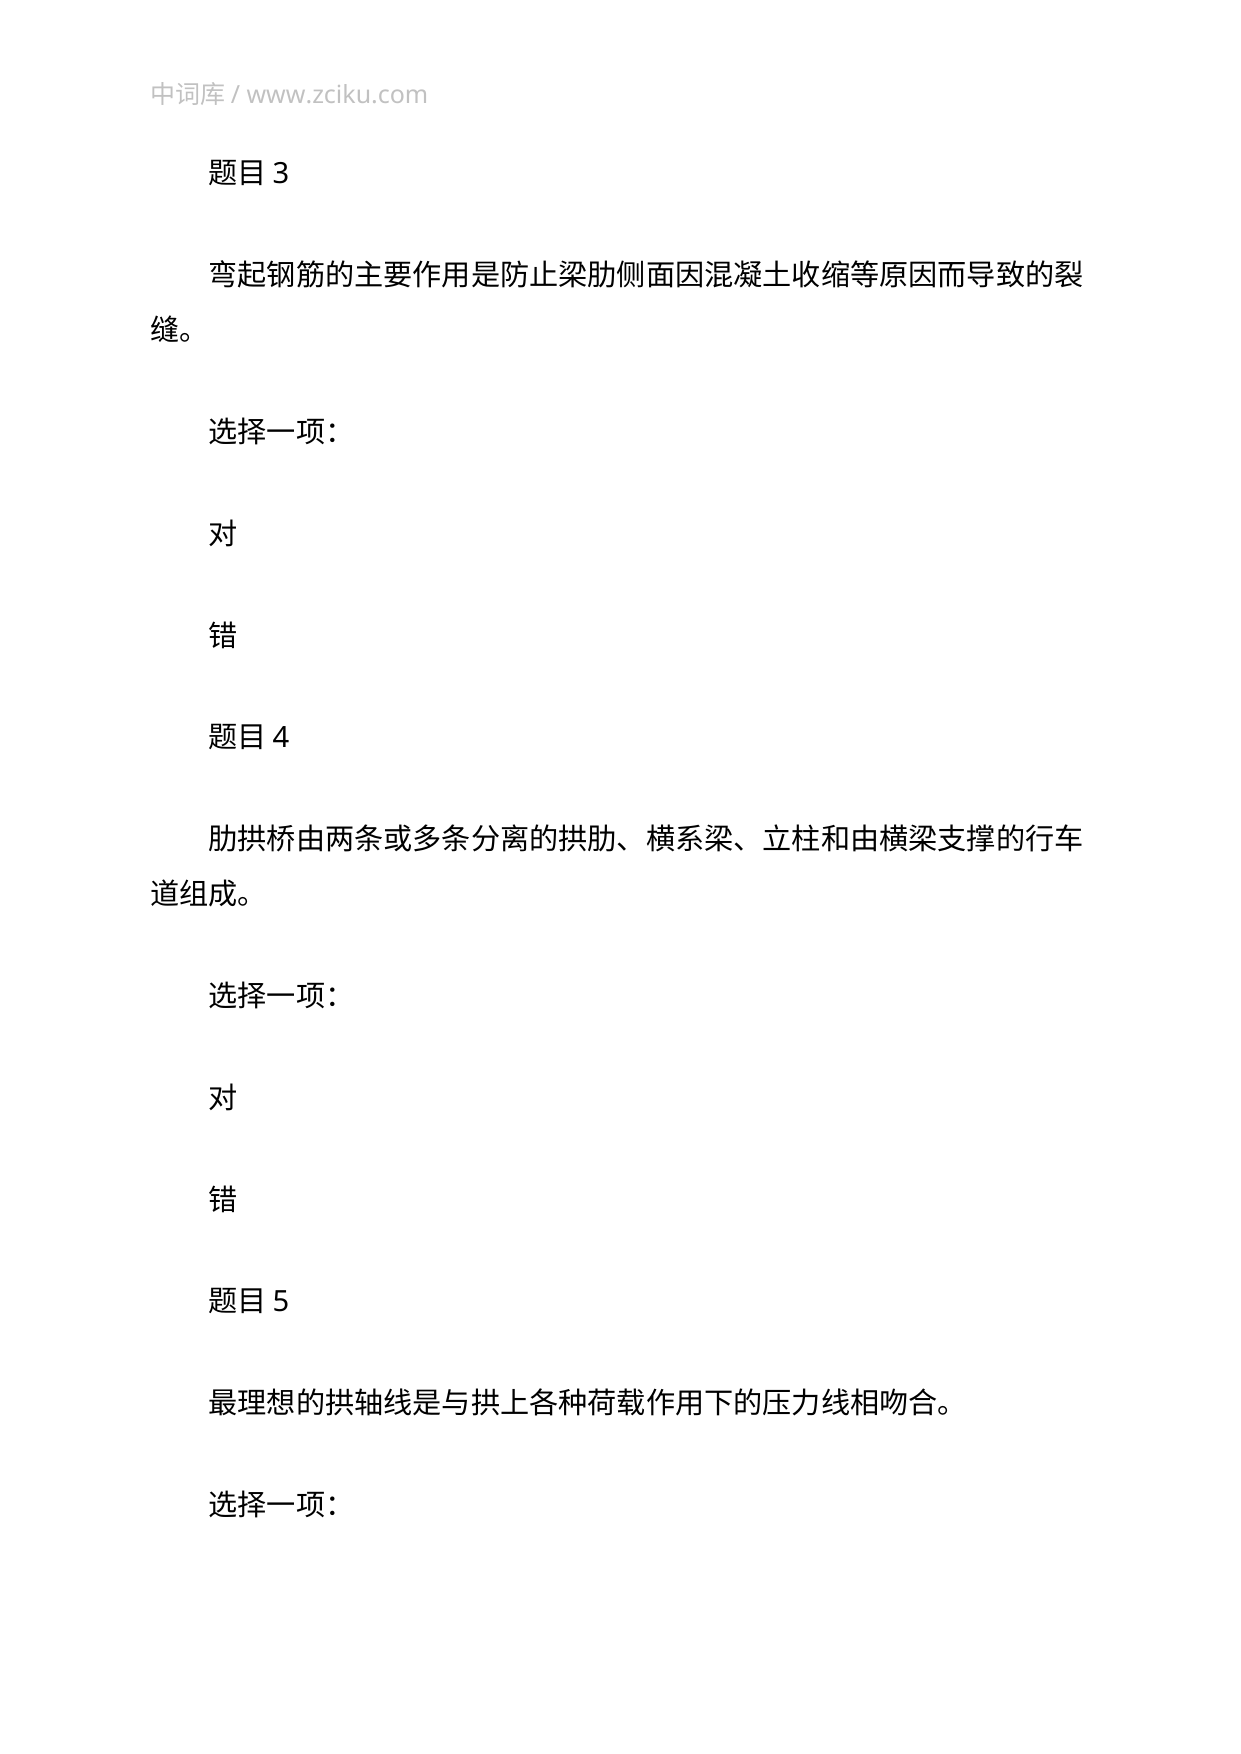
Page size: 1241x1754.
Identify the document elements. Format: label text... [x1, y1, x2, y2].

text 选择一项： [150, 409, 1090, 451]
text 题目3 [150, 150, 1090, 192]
text 题目5 [150, 1278, 1090, 1320]
text 选择一项： [150, 973, 1090, 1015]
text 题目4 [150, 714, 1090, 756]
text 肋拱桥由两条或多条分离的拱肋、横系梁、立柱和由横梁支撑的行车道组成。 [150, 816, 1090, 913]
text 对 [150, 510, 1090, 553]
text 弯起钢筋的主要作用是防止梁肋侧面因混凝土收缩等原因而导致的裂缝。 [150, 252, 1090, 349]
text 对 [150, 1074, 1090, 1117]
text 错 [150, 612, 1090, 654]
text 选择一项： [150, 1482, 1090, 1524]
text 最理想的拱轴线是与拱上各种荷载作用下的压力线相吻合。 [150, 1380, 1090, 1422]
text 错 [150, 1176, 1090, 1218]
